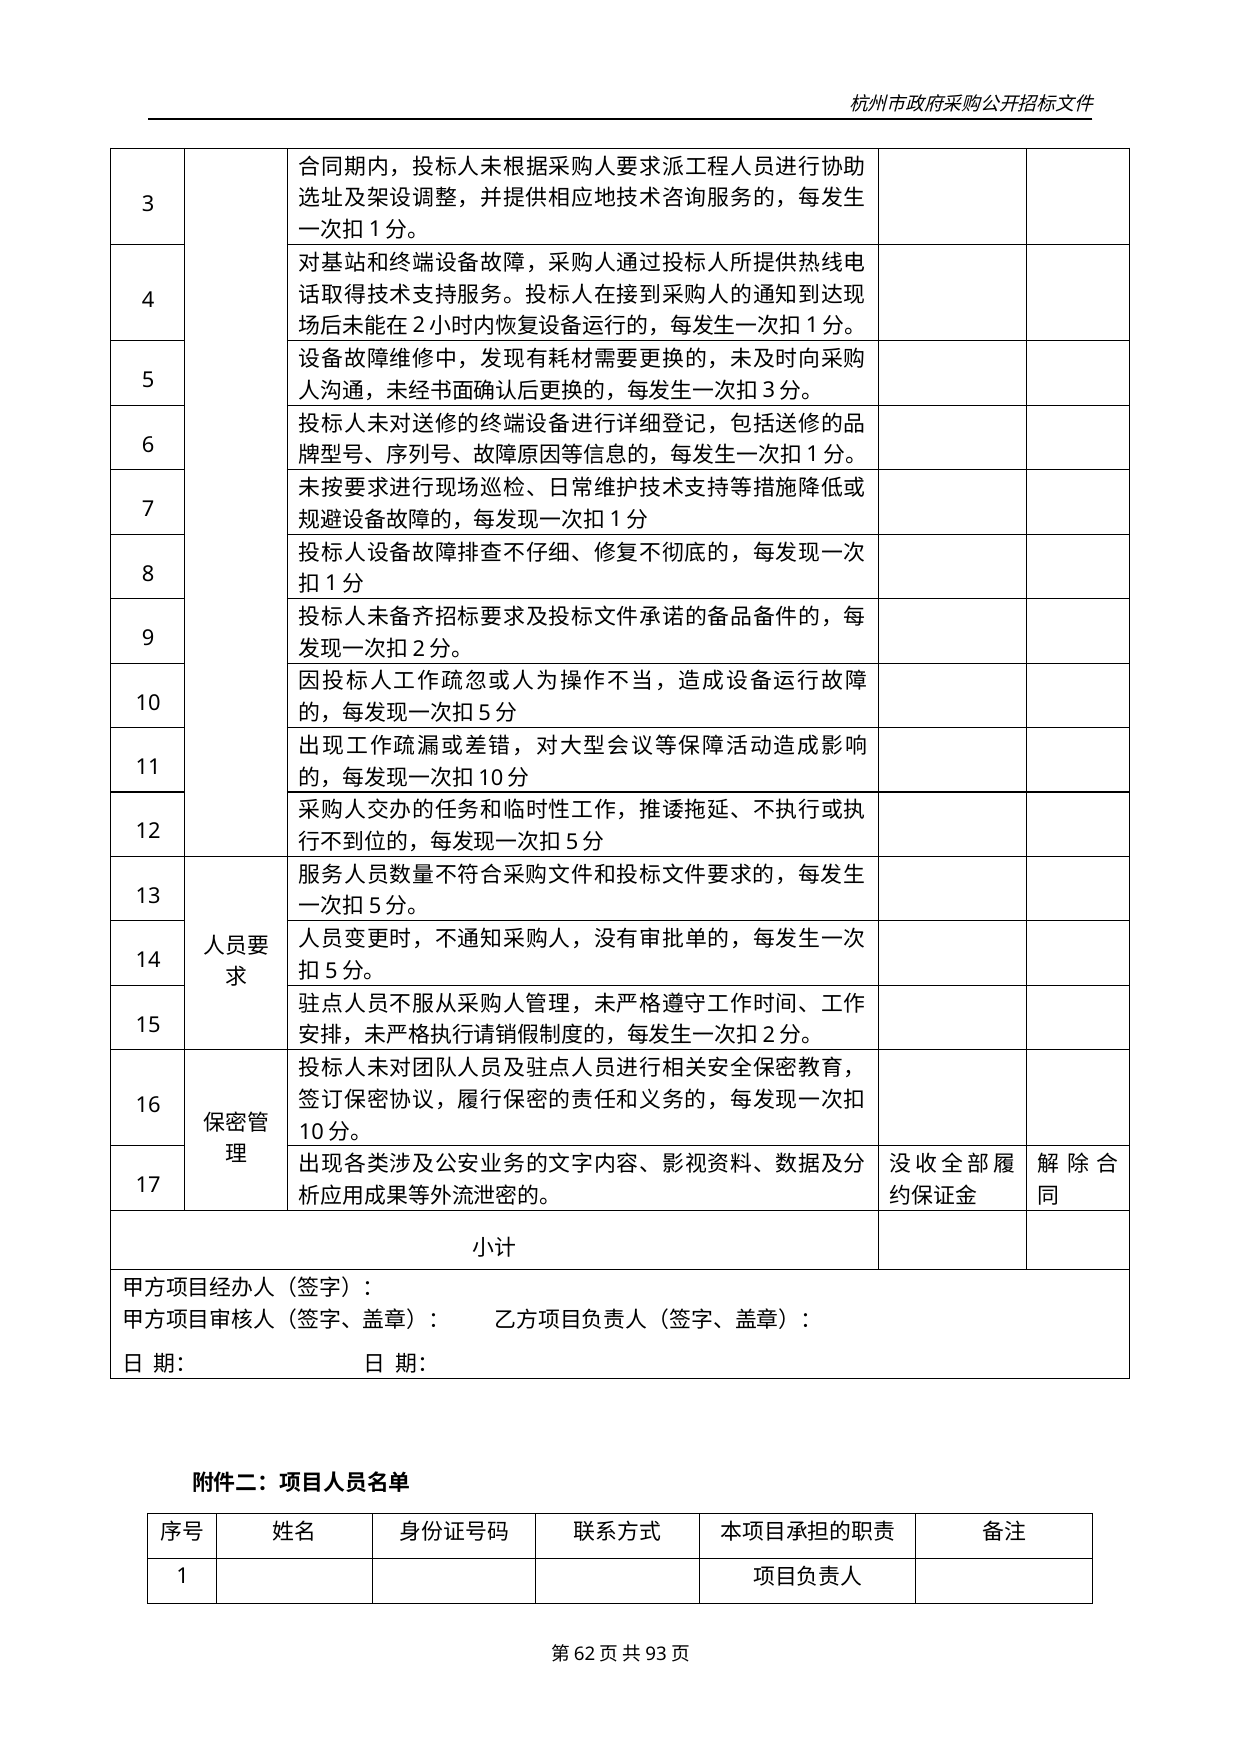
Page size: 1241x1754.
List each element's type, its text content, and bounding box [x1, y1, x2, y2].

table_cell 12 [111, 793, 184, 856]
table_cell [879, 664, 1026, 727]
table_cell 16 [111, 1050, 184, 1145]
table_cell [1027, 599, 1129, 662]
table_cell 小计 [111, 1211, 878, 1269]
table_cell 投标人未对送修的终端设备进行详细登记，包括送修的品牌型号、序列号、故障原因等信息的，每发生一次扣1分。 [288, 406, 878, 469]
table_cell 保密管理 [185, 1050, 287, 1210]
table_cell 11 [111, 728, 184, 791]
table_cell [879, 470, 1026, 533]
table_cell [916, 1559, 1092, 1603]
table_cell 3 [111, 149, 184, 244]
table_cell [1027, 728, 1129, 791]
table_header 本项目承担的职责 [700, 1514, 915, 1558]
table_cell 15 [111, 986, 184, 1049]
table_cell [1027, 149, 1129, 244]
table_cell 出现各类涉及公安业务的文字内容、影视资料、数据及分析应用成果等外流泄密的。 [288, 1146, 878, 1210]
table_cell [1027, 1050, 1129, 1145]
text 附件二：项目人员名单 [148, 1465, 1092, 1497]
table_cell 解除合同 [1027, 1146, 1129, 1210]
table_cell 投标人设备故障排查不仔细、修复不彻底的，每发现一次扣1分 [288, 535, 878, 598]
table_header 备注 [916, 1514, 1092, 1558]
table_cell [1027, 1211, 1129, 1269]
table_cell 服务人员数量不符合采购文件和投标文件要求的，每发生一次扣5分。 [288, 857, 878, 920]
table_cell 6 [111, 406, 184, 469]
table_cell [879, 1050, 1026, 1145]
table_header 序号 [148, 1514, 216, 1558]
table_cell [1027, 470, 1129, 533]
table_cell [879, 599, 1026, 662]
table_cell [1027, 857, 1129, 920]
table_cell [536, 1559, 699, 1603]
table_cell 采购人交办的任务和临时性工作，推诿拖延、不执行或执行不到位的，每发现一次扣5分 [288, 793, 878, 856]
table_cell [1027, 245, 1129, 340]
table_cell 未按要求进行现场巡检、日常维护技术支持等措施降低或规避设备故障的，每发现一次扣1分 [288, 470, 878, 533]
table_cell [879, 406, 1026, 469]
table_cell 9 [111, 599, 184, 662]
table_cell [1027, 535, 1129, 598]
table_cell 4 [111, 245, 184, 340]
table_cell [1027, 664, 1129, 727]
table_cell 10 [111, 664, 184, 727]
table_cell 投标人未备齐招标要求及投标文件承诺的备品备件的，每发现一次扣2分。 [288, 599, 878, 662]
table_cell 人员变更时，不通知采购人，没有审批单的，每发生一次扣5分。 [288, 921, 878, 985]
table_header 联系方式 [536, 1514, 699, 1558]
table_cell 14 [111, 921, 184, 985]
table_cell [879, 857, 1026, 920]
table_cell 出现工作疏漏或差错，对大型会议等保障活动造成影响的，每发现一次扣10分 [288, 728, 878, 791]
table_cell 因投标人工作疏忽或人为操作不当，造成设备运行故障的，每发现一次扣5分 [288, 664, 878, 727]
table_cell 甲方项目经办人（签字）： 甲方项目审核人（签字、盖章）： 乙方项目负责人（签字、盖章）： 日 期： 日 期： [111, 1270, 1129, 1377]
table_cell [373, 1559, 535, 1603]
table_cell 17 [111, 1146, 184, 1210]
table_cell [1027, 921, 1129, 985]
table_cell [879, 728, 1026, 791]
table_cell 没收全部履约保证金 [879, 1146, 1026, 1210]
table_cell [879, 149, 1026, 244]
table_cell [879, 921, 1026, 985]
table_cell [879, 1211, 1026, 1269]
table_header 身份证号码 [373, 1514, 535, 1558]
table_cell 8 [111, 535, 184, 598]
table_cell 合同期内，投标人未根据采购人要求派工程人员进行协助选址及架设调整，并提供相应地技术咨询服务的，每发生一次扣1分。 [288, 149, 878, 244]
table_header 姓名 [217, 1514, 372, 1558]
table_cell 项目负责人 [700, 1559, 915, 1603]
table_cell 人员要求 [185, 857, 287, 1049]
table_cell 5 [111, 341, 184, 404]
table_cell 1 [148, 1559, 216, 1603]
table_cell [879, 986, 1026, 1049]
table_cell [879, 341, 1026, 404]
table_cell [217, 1559, 372, 1603]
table_cell [879, 793, 1026, 856]
table_cell 设备故障维修中，发现有耗材需要更换的，未及时向采购人沟通，未经书面确认后更换的，每发生一次扣3分。 [288, 341, 878, 404]
table_cell [1027, 341, 1129, 404]
table_cell 7 [111, 470, 184, 533]
table_cell 驻点人员不服从采购人管理，未严格遵守工作时间、工作安排，未严格执行请销假制度的，每发生一次扣2分。 [288, 986, 878, 1049]
table_cell [1027, 986, 1129, 1049]
table_cell [879, 245, 1026, 340]
table_cell [879, 535, 1026, 598]
table_cell 投标人未对团队人员及驻点人员进行相关安全保密教育，签订保密协议，履行保密的责任和义务的，每发现一次扣10分。 [288, 1050, 878, 1145]
table_cell [1027, 406, 1129, 469]
table_cell [1027, 793, 1129, 856]
table_cell 13 [111, 857, 184, 920]
table_cell 对基站和终端设备故障，采购人通过投标人所提供热线电话取得技术支持服务。投标人在接到采购人的通知到达现场后未能在2小时内恢复设备运行的，每发生一次扣1分。 [288, 245, 878, 340]
